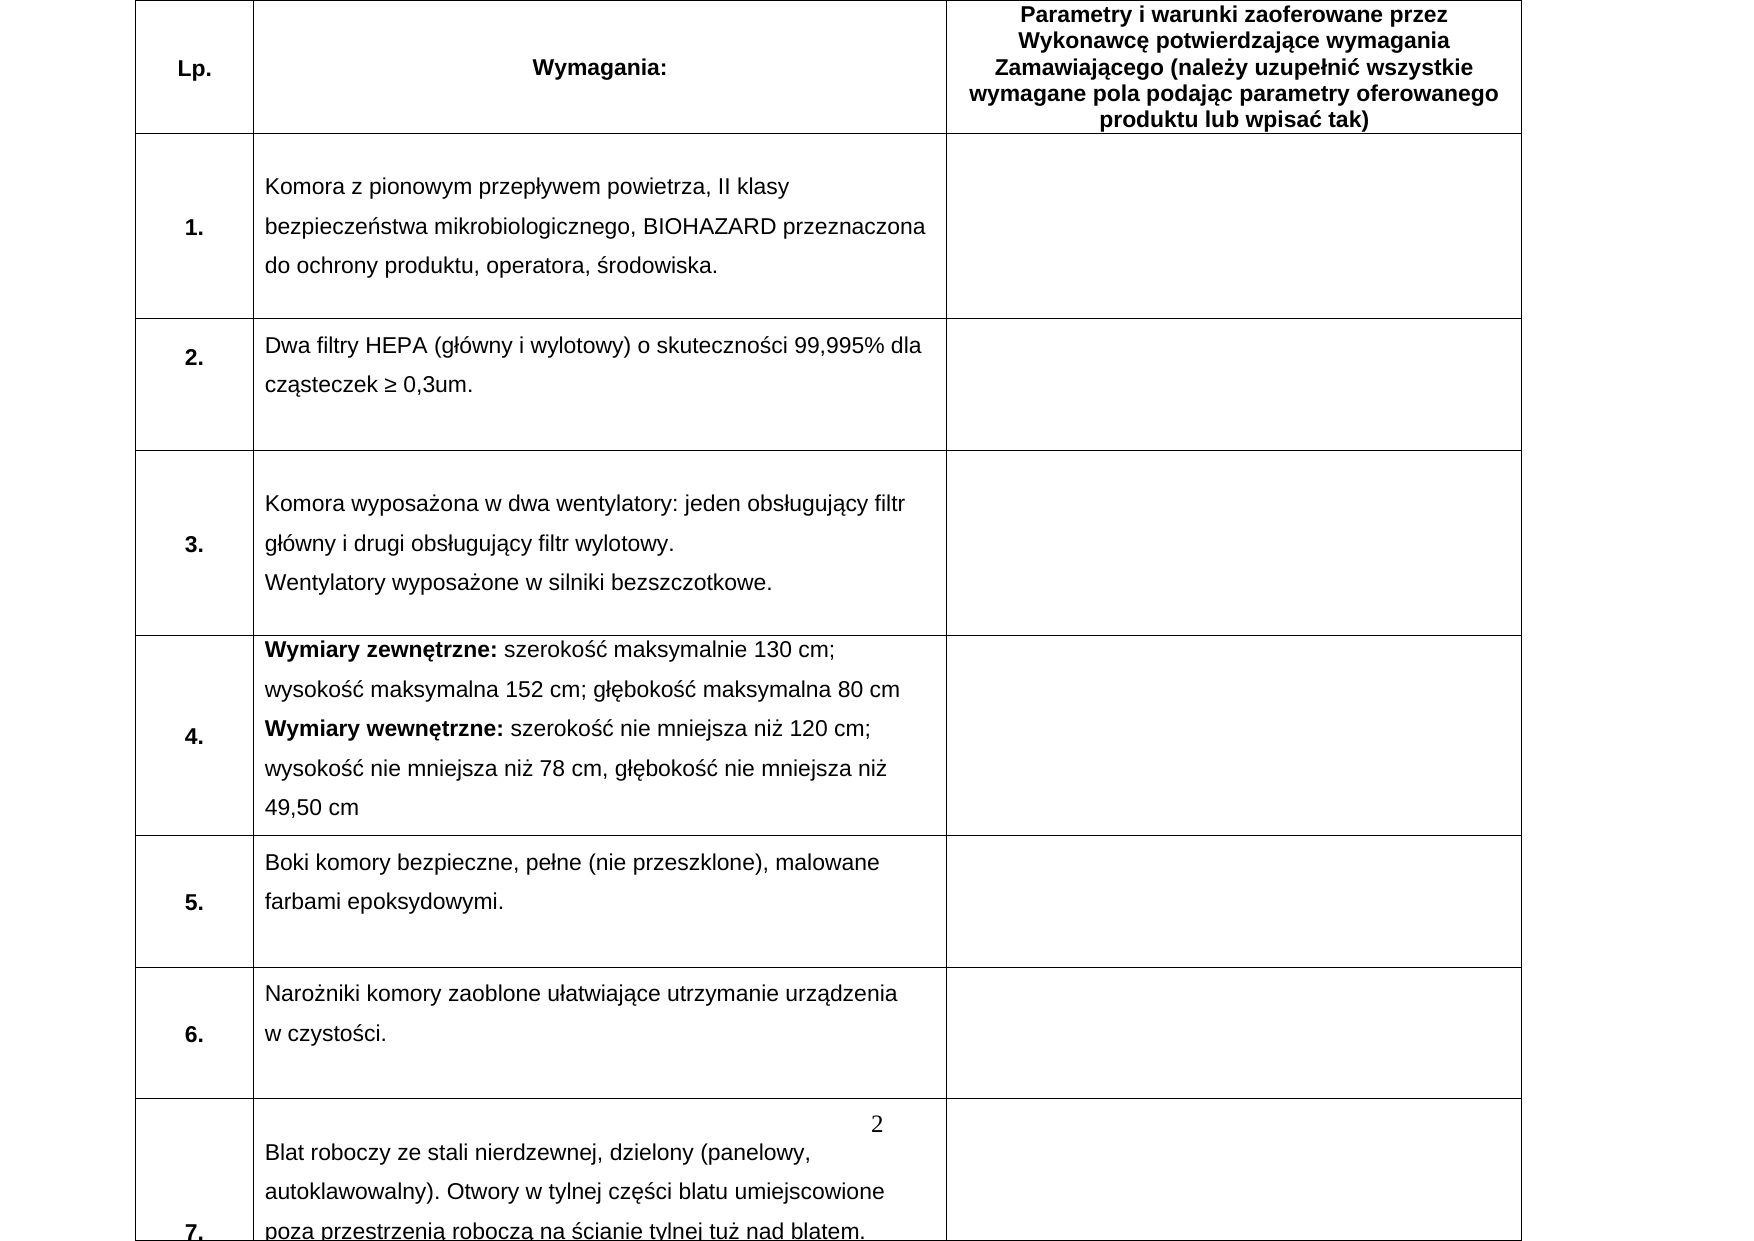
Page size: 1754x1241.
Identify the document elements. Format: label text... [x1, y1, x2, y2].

table_cell [947, 1099, 1521, 1240]
table_cell [136, 319, 253, 450]
table_header Lp. [136, 1, 253, 133]
table_header Parametry i warunki zaoferowane przez Wykonawcę potwierdzające wymagania Zamawiającego (należy uzupełnić wszystkie wymagane pola podając parametry oferowanego produktu lub wpisać tak) [947, 1, 1521, 133]
table_cell [947, 968, 1521, 1098]
table_cell Dwa filtry HEPA (główny i wylotowy) o skuteczności 99,995% dla cząsteczek ≥ 0,3um. [254, 319, 946, 450]
table_cell [947, 134, 1521, 318]
table_cell [136, 968, 253, 1098]
table_cell Wymiary zewnętrzne: szerokość maksymalnie 130 cm; wysokość maksymalna 152 cm; głębokość maksymalna 80 cm Wymiary wewnętrzne: szerokość nie mniejsza niż 120 cm; wysokość nie mniejsza niż 78 cm, głębokość nie mniejsza niż 49,50 cm [254, 636, 946, 835]
table_cell [947, 836, 1521, 967]
table_cell [136, 451, 253, 635]
table_cell [947, 319, 1521, 450]
table_cell [136, 836, 253, 967]
table_cell [136, 1099, 253, 1240]
table_cell Boki komory bezpieczne, pełne (nie przeszklone), malowane farbami epoksydowymi. [254, 836, 946, 967]
table_cell [136, 636, 253, 835]
table_cell Komora z pionowym przepływem powietrza, II klasy bezpieczeństwa mikrobiologicznego, BIOHAZARD przeznaczona do ochrony produktu, operatora, środowiska. [254, 134, 946, 318]
table_header Wymagania: [254, 1, 946, 133]
table_cell Komora wyposażona w dwa wentylatory: jeden obsługujący filtr główny i drugi obsługujący filtr wylotowy. Wentylatory wyposażone w silniki bezszczotkowe. [254, 451, 946, 635]
table_cell Blat roboczy ze stali nierdzewnej, dzielony (panelowy, autoklawowalny). Otwory w tylnej części blatu umiejscowione poza przestrzenią roboczą na ścianie tylnej tuż nad blatem. Wnętrze obszaru pracy malowane białymi, nieodblaskowymi farbami epoksydowo-poliestrowymi. [254, 1099, 946, 1240]
table_cell [136, 134, 253, 318]
table_cell Narożniki komory zaoblone ułatwiające utrzymanie urządzenia w czystości. [254, 968, 946, 1098]
table_cell [947, 636, 1521, 835]
table_cell [947, 451, 1521, 635]
